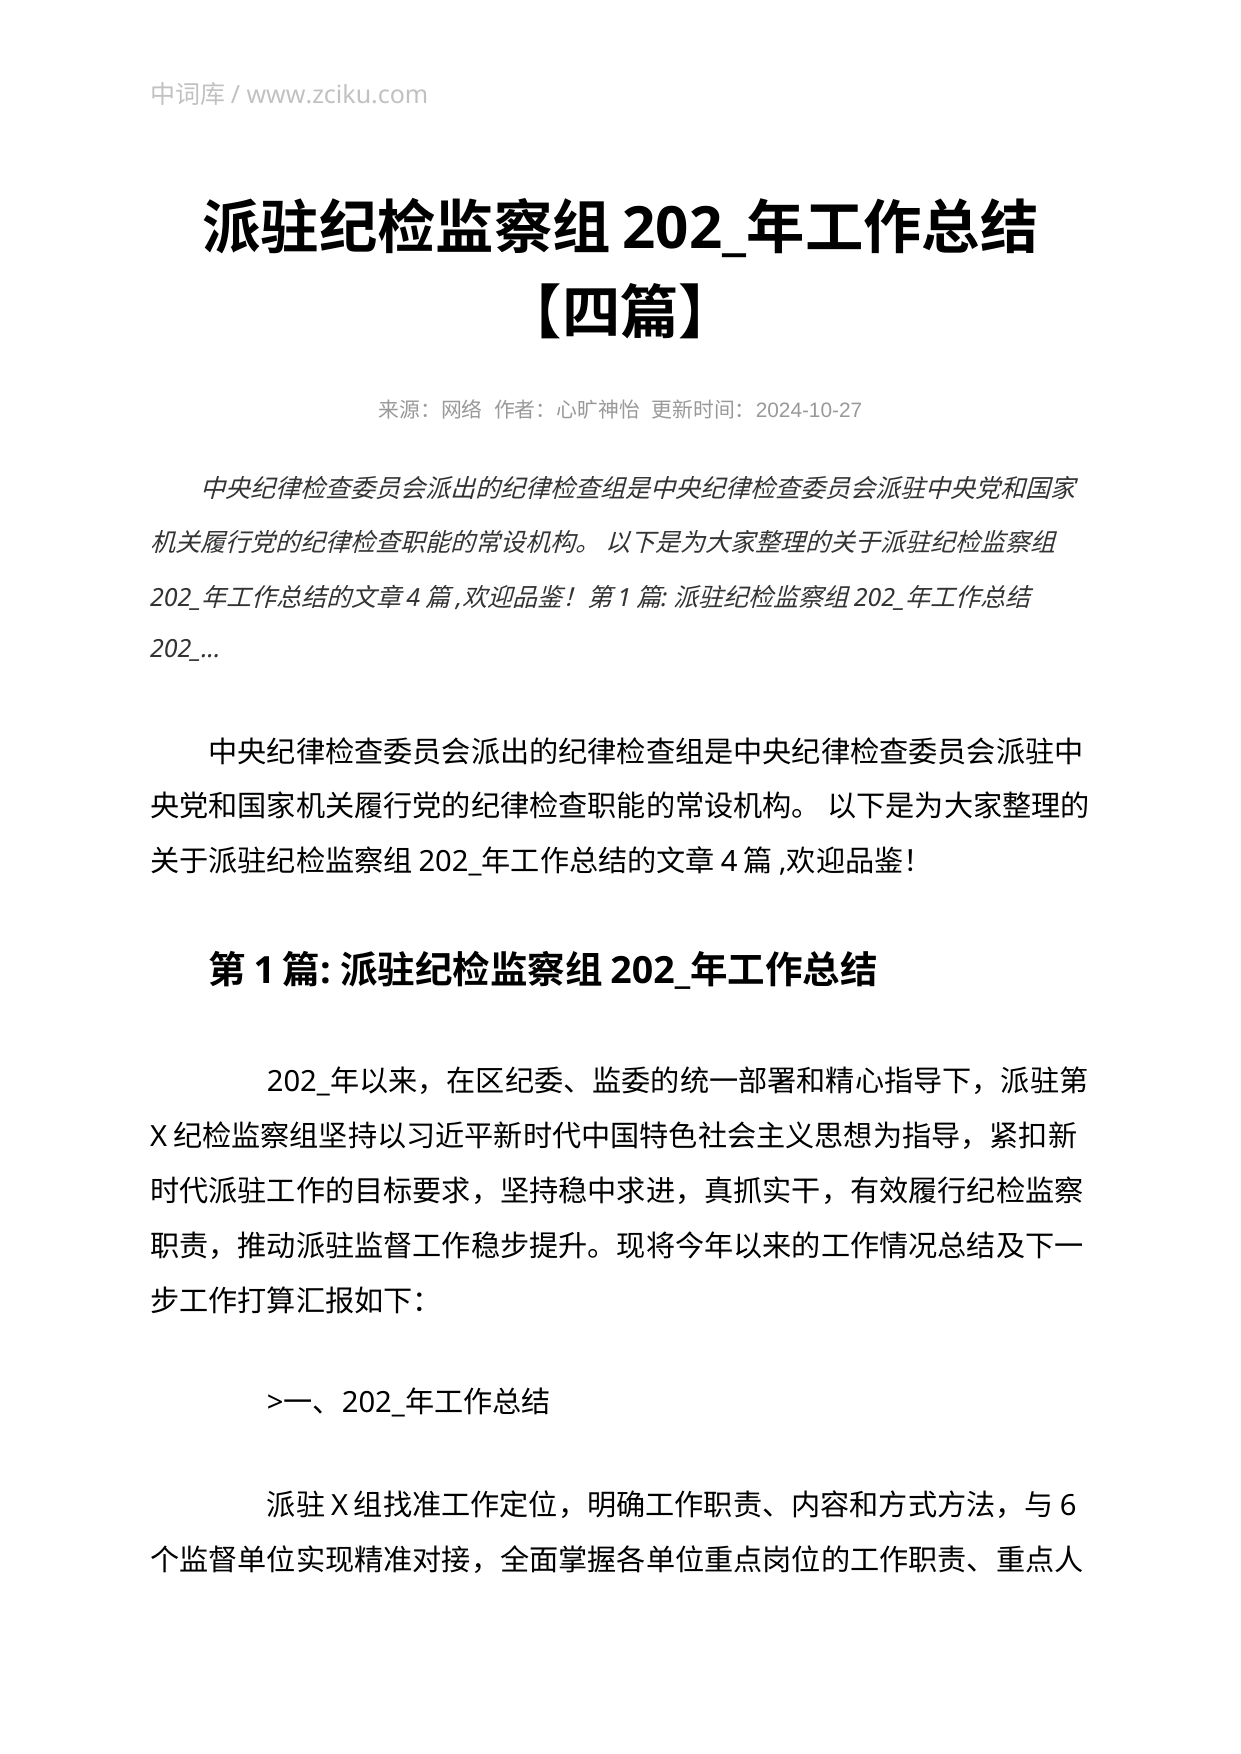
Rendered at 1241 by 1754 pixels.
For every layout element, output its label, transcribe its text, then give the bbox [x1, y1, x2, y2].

text 来源：网络 作者：心旷神怡 更新时间：2024-10-27 [150, 397, 1090, 421]
subtitle 派驻纪检监察组202_年工作总结【四篇】 [150, 181, 1090, 351]
text 202_年以来，在区纪委、监委的统一部署和精心指导下，派驻第X纪检监察组坚持以习近平新时代中国特色社会主义思想为指导，紧扣新时代派驻工作的目标要求，坚持稳中求进，真抓实干，有效履行纪检监察职责，推动派驻监督工作稳步提升。现将今年以来的工作情况总结及下一步工作打算汇报如下： [150, 1057, 1090, 1319]
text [150, 1481, 1090, 1578]
text 中央纪律检查委员会派出的纪律检查组是中央纪律检查委员会派驻中央党和国家机关履行党的纪律检查职能的常设机构。 以下是为大家整理的关于派驻纪检监察组202_年工作总结的文章4篇 ,欢迎品鉴！ [150, 728, 1090, 880]
text 第1篇: 派驻纪检监察组202_年工作总结 [150, 940, 1090, 994]
text >一、202_年工作总结 [150, 1379, 1090, 1421]
text 中央纪律检查委员会派出的纪律检查组是中央纪律检查委员会派驻中央党和国家机关履行党的纪律检查职能的常设机构。 以下是为大家整理的关于派驻纪检监察组202_年工作总结的文章4篇 ,欢迎品鉴！第1篇: 派驻纪检监察组202_年工作总结 202_... [150, 468, 1090, 664]
